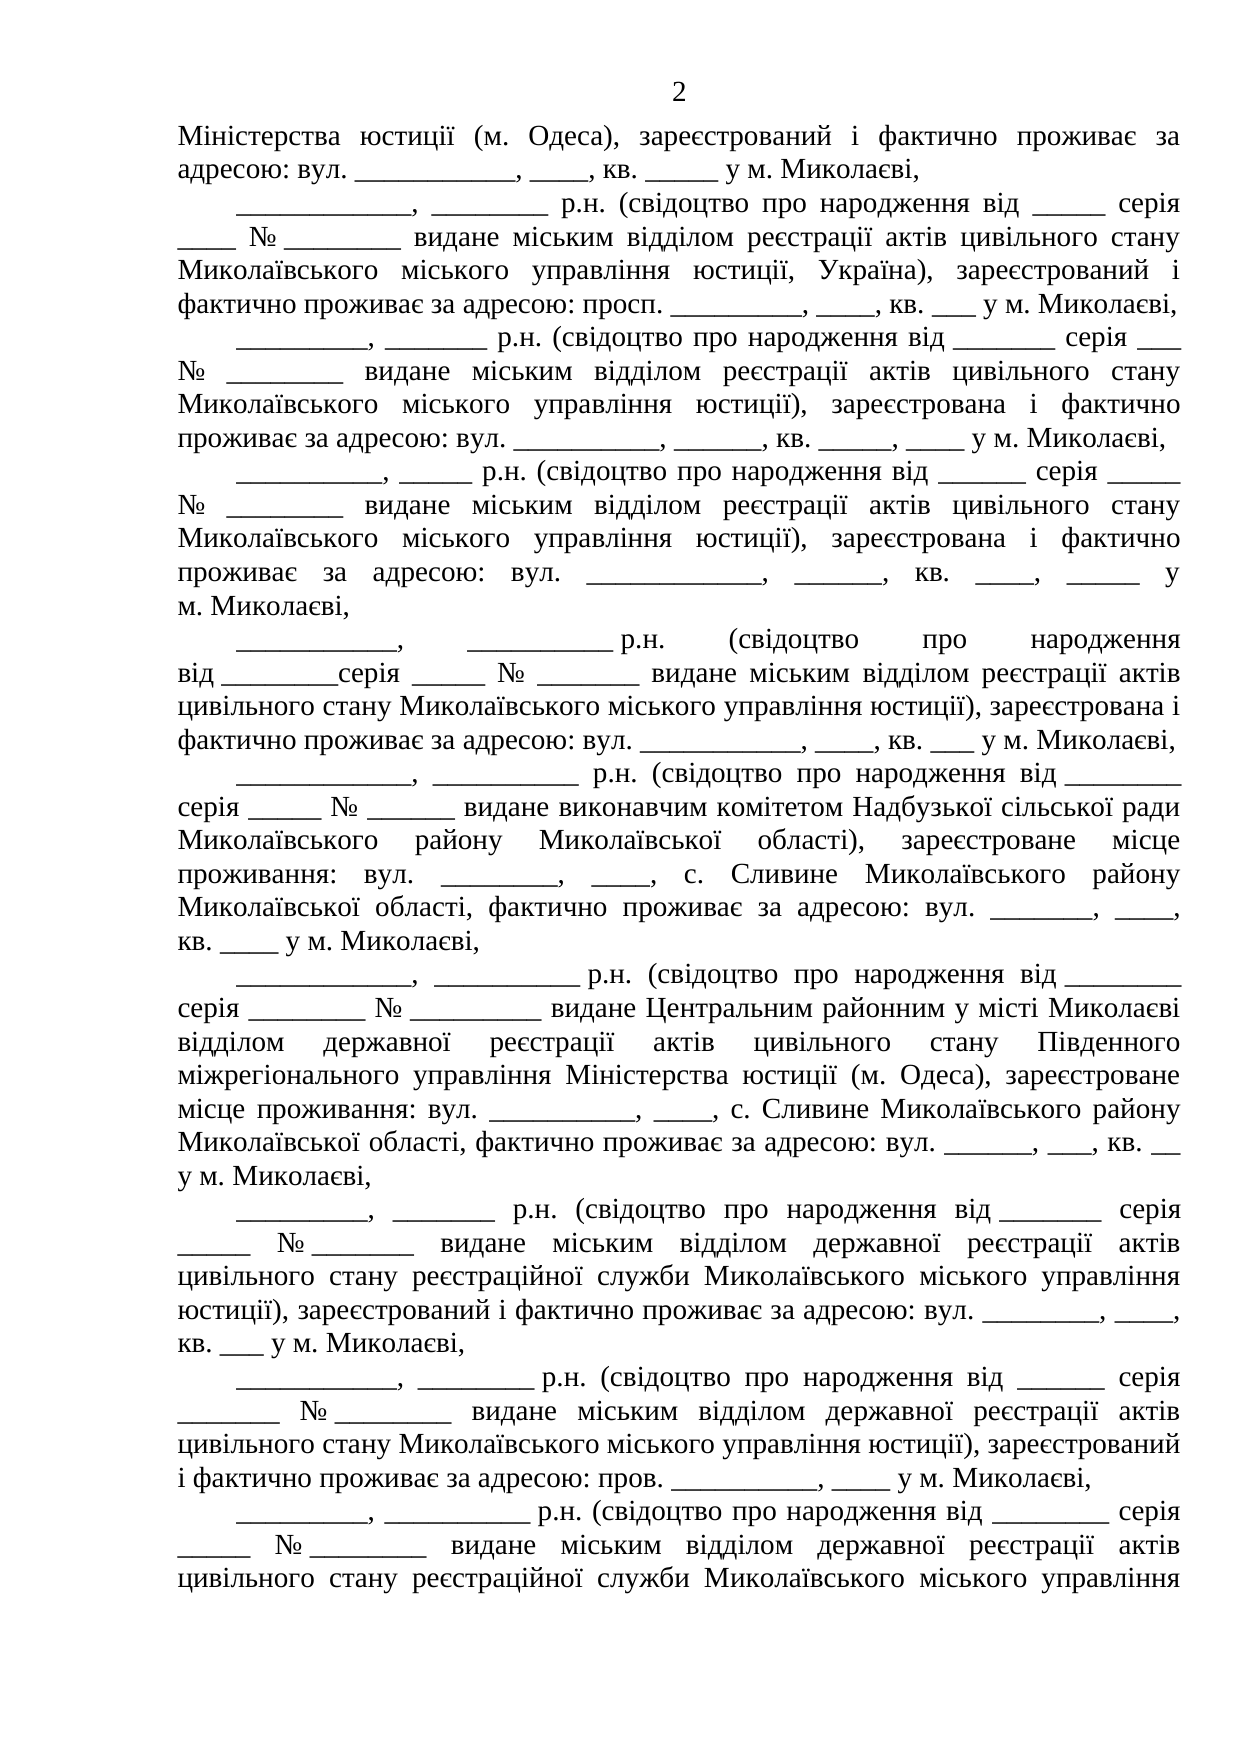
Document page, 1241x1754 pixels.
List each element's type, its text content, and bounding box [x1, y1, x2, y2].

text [177, 118, 1181, 185]
text ___________, ________ р.н. (свідоцтво про народження від ______ серія _______ № ________ видане міським відділом державної реєстрації актів цивільного стану Миколаївського міського управління юстиції), зареєстрований і фактично проживає за адресою: пров. __________, ____ у м. Миколаєві, [177, 1359, 1181, 1493]
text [177, 1493, 1181, 1594]
text ____________, __________ р.н. (свідоцтво про народження від ________ серія ________ № _________ видане Центральним районним у місті Миколаєві відділом державної реєстрації актів цивільного стану Південного міжрегіонального управління Міністерства юстиції (м. Одеса), зареєстроване місце проживання: вул. __________, ____, с. Сливине Миколаївського району Миколаївської області, фактично проживає за адресою: вул. ______, ___, кв. __ у м. Миколаєві, [177, 957, 1181, 1191]
text ____________, __________ р.н. (свідоцтво про народження від ________ серія _____ № ______ видане виконавчим комітетом Надбузької сільської ради Миколаївського району Миколаївської області), зареєстроване місце проживання: вул. ________, ____, с. Сливине Миколаївського району Миколаївської області, фактично проживає за адресою: вул. _______, ____, кв. ____ у м. Миколаєві, [177, 755, 1181, 957]
text ___________, __________ р.н. (свідоцтво про народження від ________серія _____ № _______ видане міським відділом реєстрації актів цивільного стану Миколаївського міського управління юстиції), зареєстрована і фактично проживає за адресою: вул. ___________, ____, кв. ___ у м. Миколаєві, [177, 621, 1181, 755]
text _________, _______ р.н. (свідоцтво про народження від _______ серія _____ № _______ видане міським відділом державної реєстрації актів цивільного стану реєстраційної служби Миколаївського міського управління юстиції), зареєстрований і фактично проживає за адресою: вул. ________, ____, кв. ___ у м. Миколаєві, [177, 1191, 1181, 1359]
text _________, _______ р.н. (свідоцтво про народження від _______ серія ___ № ________ видане міським відділом реєстрації актів цивільного стану Миколаївського міського управління юстиції), зареєстрована і фактично проживає за адресою: вул. __________, ______, кв. _____, ____ у м. Миколаєві, [177, 319, 1181, 453]
text ____________, ________ р.н. (свідоцтво про народження від _____ серія ____ № ________ видане міським відділом реєстрації актів цивільного стану Миколаївського міського управління юстиції, Україна), зареєстрований і фактично проживає за адресою: просп. _________, ____, кв. ___ у м. Миколаєві, [177, 185, 1181, 319]
text __________, _____ р.н. (свідоцтво про народження від ______ серія _____ № ________ видане міським відділом реєстрації актів цивільного стану Миколаївського міського управління юстиції), зареєстрована і фактично проживає за адресою: вул. ____________, ______, кв. ____, _____ у м. Миколаєві, [177, 453, 1181, 621]
